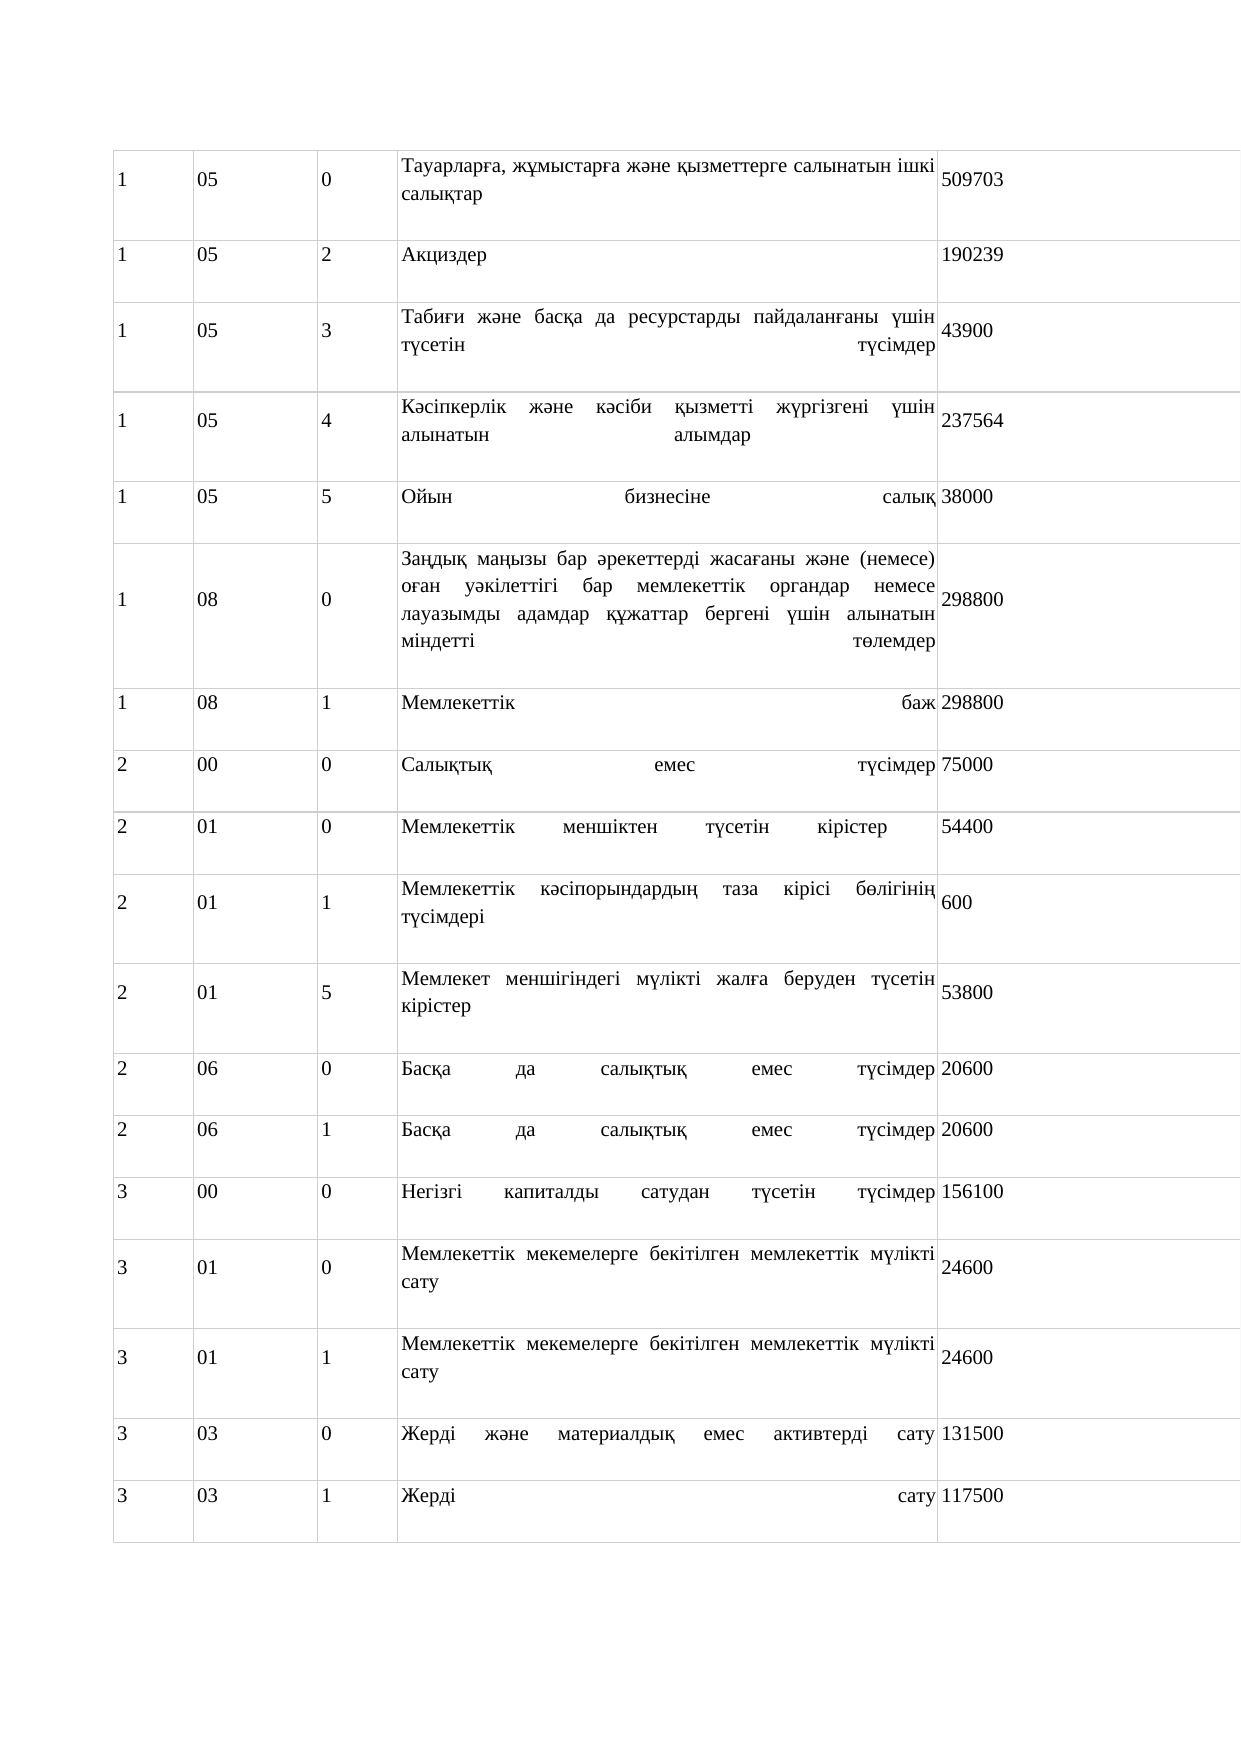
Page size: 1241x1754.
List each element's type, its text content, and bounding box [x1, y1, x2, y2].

table_cell 0 [318, 1240, 397, 1328]
table_cell 00 [194, 751, 317, 811]
table_cell 0 [318, 751, 397, 811]
table_cell 3 [114, 1178, 193, 1238]
table_cell 1 [318, 875, 397, 963]
table_cell 08 [194, 544, 317, 687]
table_cell 2 [318, 241, 397, 302]
table_cell 06 [194, 1116, 317, 1177]
table_cell Жерді сату [398, 1481, 937, 1542]
table_cell 3 [114, 1419, 193, 1480]
table_cell 1 [114, 482, 193, 543]
table_cell 3 [114, 1329, 193, 1418]
table_cell 298800 [938, 544, 1240, 687]
table_cell 1 [114, 689, 193, 749]
table_cell 2 [114, 1054, 193, 1114]
table_cell 00 [194, 1178, 317, 1238]
table_cell 3 [114, 1240, 193, 1328]
table_cell 5 [318, 482, 397, 543]
table_cell Заңдық маңызы бар әрекеттерді жасағаны және (немесе) оған уәкілеттігі бар мемлекеттік органдар немесе лауазымды адамдар құжаттар бергені үшін алынатын міндетті төлемдер [398, 544, 937, 687]
table_cell 1 [114, 544, 193, 687]
table_cell 1 [318, 1481, 397, 1542]
table_cell 5 [318, 964, 397, 1053]
table_cell 2 [114, 813, 193, 873]
table_cell 298800 [938, 689, 1240, 749]
table_cell 75000 [938, 751, 1240, 811]
table_cell 1 [114, 151, 193, 239]
table_cell 3 [114, 1481, 193, 1542]
table_cell Жерді және материалдық емес активтерді сату [398, 1419, 937, 1480]
table_cell 117500 [938, 1481, 1240, 1542]
table_cell 08 [194, 689, 317, 749]
table_cell 05 [194, 303, 317, 391]
table_cell 24600 [938, 1240, 1240, 1328]
table_cell Басқа да салықтық емес түсiмдер [398, 1054, 937, 1114]
table_cell 0 [318, 1419, 397, 1480]
table_cell 03 [194, 1481, 317, 1542]
table_cell Мемлекеттік кәсіпорындардың таза кірісі бөлігінің түсімдері [398, 875, 937, 963]
table_cell 0 [318, 151, 397, 239]
table_cell 01 [194, 964, 317, 1053]
table_cell 1 [318, 1116, 397, 1177]
table_cell Басқа да салықтық емес түсiмдер [398, 1116, 937, 1177]
table_cell 0 [318, 544, 397, 687]
table_cell 509703 [938, 151, 1240, 239]
table_cell 01 [194, 1329, 317, 1418]
table_cell 2 [114, 751, 193, 811]
table_cell Тауарларға, жұмыстарға және қызметтерге салынатын ішкі салықтар [398, 151, 937, 239]
table_cell 1 [114, 393, 193, 481]
table_cell 24600 [938, 1329, 1240, 1418]
table_cell 05 [194, 151, 317, 239]
table_cell 600 [938, 875, 1240, 963]
table_cell 190239 [938, 241, 1240, 302]
table_cell 1 [318, 1329, 397, 1418]
table_cell Мемлекеттік мекемелерге бекітілген мемлекеттік мүлікті сату [398, 1329, 937, 1418]
table_cell 4 [318, 393, 397, 481]
table_cell 54400 [938, 813, 1240, 873]
table_cell 03 [194, 1419, 317, 1480]
table_cell 0 [318, 813, 397, 873]
table_cell 156100 [938, 1178, 1240, 1238]
table_cell 01 [194, 813, 317, 873]
table_cell 0 [318, 1054, 397, 1114]
table_cell 05 [194, 241, 317, 302]
table_cell Мемлекеттік баж [398, 689, 937, 749]
table_cell 237564 [938, 393, 1240, 481]
table_cell Мемлекеттік мекемелерге бекітілген мемлекеттік мүлікті сату [398, 1240, 937, 1328]
table_cell 0 [318, 1178, 397, 1238]
table_cell Табиғи және басқа да ресурстарды пайдаланғаны үшін түсетін түсімдер [398, 303, 937, 391]
table_cell 20600 [938, 1054, 1240, 1114]
table_cell 131500 [938, 1419, 1240, 1480]
table_cell Мемлекеттік меншіктен түсетін кірістер [398, 813, 937, 873]
table_cell Акциздер [398, 241, 937, 302]
table_cell 01 [194, 875, 317, 963]
table_cell 3 [318, 303, 397, 391]
table_cell Кәсіпкерлік және кәсіби қызметті жүргізгені үшін алынатын алымдар [398, 393, 937, 481]
table_cell 1 [114, 303, 193, 391]
table_cell 06 [194, 1054, 317, 1114]
table_cell Негізгі капиталды сатудан түсетін түсімдер [398, 1178, 937, 1238]
table_cell 05 [194, 393, 317, 481]
table_cell Салықтық емес түсімдер [398, 751, 937, 811]
table_cell 43900 [938, 303, 1240, 391]
table_cell 05 [194, 482, 317, 543]
table_cell 01 [194, 1240, 317, 1328]
table_cell 38000 [938, 482, 1240, 543]
table_cell 53800 [938, 964, 1240, 1053]
table_cell 1 [114, 241, 193, 302]
table_cell 20600 [938, 1116, 1240, 1177]
table_cell 2 [114, 964, 193, 1053]
table_cell 2 [114, 1116, 193, 1177]
table_cell 1 [318, 689, 397, 749]
table_cell Мемлекет меншігіндегі мүлікті жалға беруден түсетін кірістер [398, 964, 937, 1053]
table_cell Ойын бизнесіне салық [398, 482, 937, 543]
table_cell 2 [114, 875, 193, 963]
